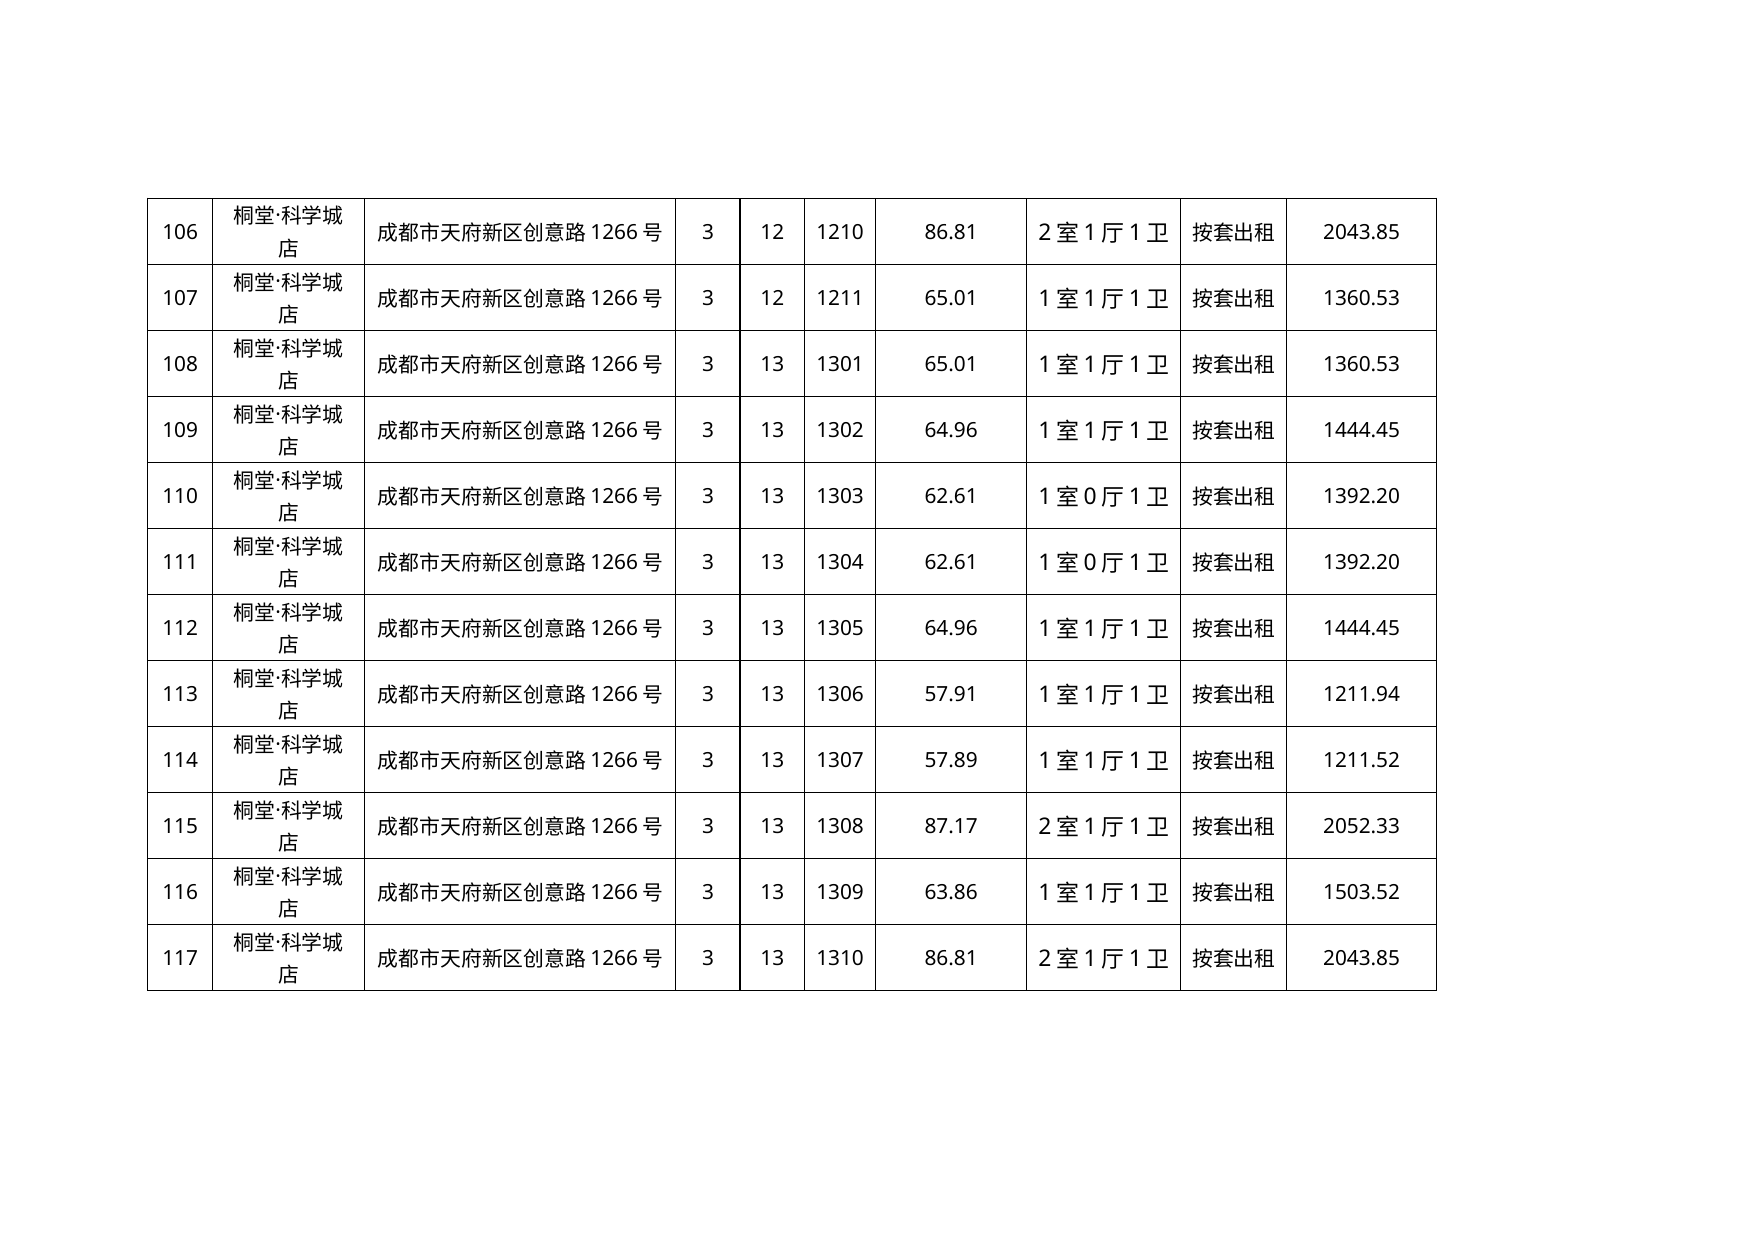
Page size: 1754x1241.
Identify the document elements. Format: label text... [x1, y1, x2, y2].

table_cell 1392.20 [1287, 529, 1436, 594]
table_cell 成都市天府新区创意路1266号 [365, 397, 675, 462]
table_cell 113 [148, 661, 212, 726]
table_cell 3 [676, 859, 739, 924]
table_cell 2室1厅1卫 [1027, 925, 1180, 990]
table_cell 1503.52 [1287, 859, 1436, 924]
table_cell 57.89 [876, 727, 1026, 792]
table_cell 13 [741, 925, 804, 990]
table_cell 112 [148, 595, 212, 660]
table_cell 1309 [805, 859, 875, 924]
table_cell 按套出租 [1181, 397, 1286, 462]
table_cell 桐堂·科学城店 [213, 595, 364, 660]
table_cell 1304 [805, 529, 875, 594]
table_cell 按套出租 [1181, 727, 1286, 792]
table_cell 成都市天府新区创意路1266号 [365, 331, 675, 396]
table_cell 13 [741, 331, 804, 396]
table_cell 按套出租 [1181, 331, 1286, 396]
table_cell 桐堂·科学城店 [213, 661, 364, 726]
table_cell 桐堂·科学城店 [213, 529, 364, 594]
table_cell 64.96 [876, 595, 1026, 660]
table_cell 65.01 [876, 331, 1026, 396]
table_cell 62.61 [876, 529, 1026, 594]
table_cell 成都市天府新区创意路1266号 [365, 859, 675, 924]
table_cell 1308 [805, 793, 875, 858]
table_cell 按套出租 [1181, 793, 1286, 858]
table_cell 桐堂·科学城店 [213, 397, 364, 462]
table_cell 13 [741, 859, 804, 924]
table_cell 13 [741, 529, 804, 594]
table_cell 成都市天府新区创意路1266号 [365, 925, 675, 990]
table_cell 3 [676, 199, 739, 264]
table_cell 63.86 [876, 859, 1026, 924]
table_cell 1211.94 [1287, 661, 1436, 726]
table_cell 3 [676, 793, 739, 858]
table_cell 115 [148, 793, 212, 858]
table_cell 12 [741, 199, 804, 264]
table_cell 1302 [805, 397, 875, 462]
table_cell 成都市天府新区创意路1266号 [365, 199, 675, 264]
table_cell 1444.45 [1287, 397, 1436, 462]
table_cell 3 [676, 925, 739, 990]
table_cell 2052.33 [1287, 793, 1436, 858]
table_cell 按套出租 [1181, 463, 1286, 528]
table_cell 桐堂·科学城店 [213, 199, 364, 264]
table_cell 桐堂·科学城店 [213, 463, 364, 528]
table_cell 1室1厅1卫 [1027, 859, 1180, 924]
table_cell 57.91 [876, 661, 1026, 726]
table_cell 1306 [805, 661, 875, 726]
table_cell 1室0厅1卫 [1027, 463, 1180, 528]
table_cell 116 [148, 859, 212, 924]
table_cell 86.81 [876, 199, 1026, 264]
table_cell 1210 [805, 199, 875, 264]
table_cell 13 [741, 727, 804, 792]
table_cell 按套出租 [1181, 925, 1286, 990]
table_cell 12 [741, 265, 804, 330]
table_cell 3 [676, 727, 739, 792]
table_cell 成都市天府新区创意路1266号 [365, 793, 675, 858]
table_cell 1392.20 [1287, 463, 1436, 528]
table_cell 桐堂·科学城店 [213, 925, 364, 990]
table_cell 106 [148, 199, 212, 264]
table_cell 桐堂·科学城店 [213, 265, 364, 330]
table_cell 1室0厅1卫 [1027, 529, 1180, 594]
table_cell 3 [676, 331, 739, 396]
table_cell 3 [676, 661, 739, 726]
table_cell 1305 [805, 595, 875, 660]
table_cell 1室1厅1卫 [1027, 331, 1180, 396]
table_cell 3 [676, 529, 739, 594]
table_cell 13 [741, 793, 804, 858]
table_cell 107 [148, 265, 212, 330]
table_cell 桐堂·科学城店 [213, 793, 364, 858]
table_cell 1室1厅1卫 [1027, 397, 1180, 462]
table_cell 1211.52 [1287, 727, 1436, 792]
table_cell 1303 [805, 463, 875, 528]
table_cell 3 [676, 463, 739, 528]
table_cell 117 [148, 925, 212, 990]
table_cell 成都市天府新区创意路1266号 [365, 727, 675, 792]
table_cell 按套出租 [1181, 199, 1286, 264]
table_cell 桐堂·科学城店 [213, 859, 364, 924]
table_cell 按套出租 [1181, 529, 1286, 594]
table_cell 1室1厅1卫 [1027, 265, 1180, 330]
table_cell 桐堂·科学城店 [213, 727, 364, 792]
table_cell 110 [148, 463, 212, 528]
table_cell 114 [148, 727, 212, 792]
table_cell 111 [148, 529, 212, 594]
table_cell 13 [741, 463, 804, 528]
table_cell 2043.85 [1287, 199, 1436, 264]
table_cell 86.81 [876, 925, 1026, 990]
table_cell 2室1厅1卫 [1027, 793, 1180, 858]
table_cell 成都市天府新区创意路1266号 [365, 529, 675, 594]
table_cell 按套出租 [1181, 595, 1286, 660]
table_cell 1室1厅1卫 [1027, 727, 1180, 792]
table_cell 桐堂·科学城店 [213, 331, 364, 396]
table_cell 109 [148, 397, 212, 462]
table_cell 3 [676, 595, 739, 660]
table_cell 108 [148, 331, 212, 396]
table_cell 1307 [805, 727, 875, 792]
table_cell 65.01 [876, 265, 1026, 330]
table_cell 13 [741, 397, 804, 462]
table_cell 1444.45 [1287, 595, 1436, 660]
table_cell 2043.85 [1287, 925, 1436, 990]
table_cell 1310 [805, 925, 875, 990]
table_cell 13 [741, 595, 804, 660]
table_cell 按套出租 [1181, 661, 1286, 726]
table_cell 3 [676, 265, 739, 330]
table_cell 成都市天府新区创意路1266号 [365, 595, 675, 660]
table_cell 按套出租 [1181, 859, 1286, 924]
table_cell 1360.53 [1287, 265, 1436, 330]
table_cell 64.96 [876, 397, 1026, 462]
table_cell 13 [741, 661, 804, 726]
table_cell 1211 [805, 265, 875, 330]
table_cell 成都市天府新区创意路1266号 [365, 661, 675, 726]
table_cell 87.17 [876, 793, 1026, 858]
table_cell 2室1厅1卫 [1027, 199, 1180, 264]
table_cell 1360.53 [1287, 331, 1436, 396]
table_cell 3 [676, 397, 739, 462]
table_cell 1301 [805, 331, 875, 396]
table_cell 按套出租 [1181, 265, 1286, 330]
table_cell 1室1厅1卫 [1027, 661, 1180, 726]
table_cell 成都市天府新区创意路1266号 [365, 265, 675, 330]
table_cell 1室1厅1卫 [1027, 595, 1180, 660]
table_cell 62.61 [876, 463, 1026, 528]
table_cell 成都市天府新区创意路1266号 [365, 463, 675, 528]
